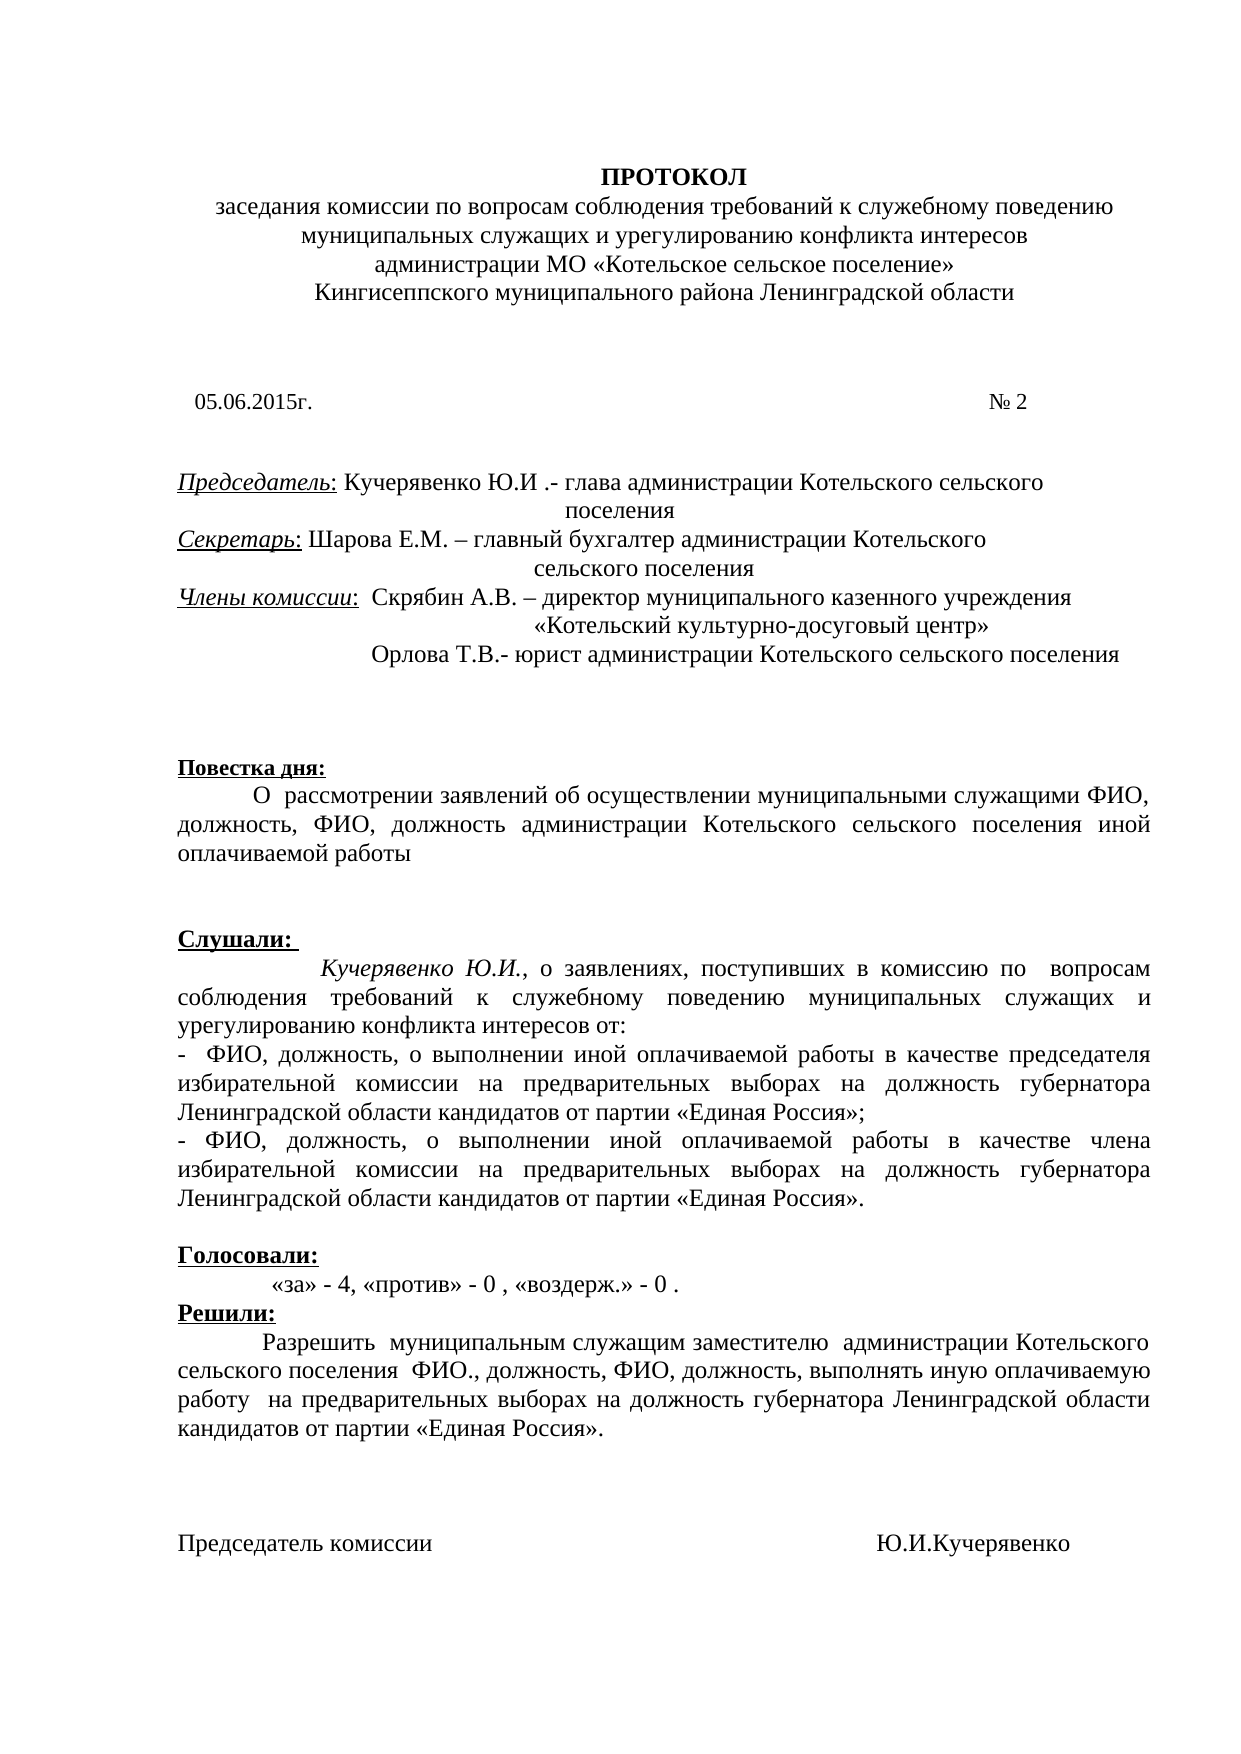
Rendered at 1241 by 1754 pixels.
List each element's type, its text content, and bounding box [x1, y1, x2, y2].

text - ФИО, должность, о выполнении иной оплачиваемой работы в качестве члена избирательной комиссии на предварительных выборах на должность губернатора Ленинградской области кандидатов от партии «Единая Россия». [177, 1126, 1152, 1212]
text сельского поселения [177, 553, 1152, 582]
text Решили: [177, 1298, 1152, 1327]
text 05.06.2015г. № 2 [177, 388, 1152, 414]
text О рассмотрении заявлений об осуществлении муниципальными служащими ФИО, должность, ФИО, должность администрации Котельского сельского поселения иной оплачиваемой работы [177, 781, 1152, 867]
text Кингисеппского муниципального района Ленинградской области [177, 277, 1152, 306]
text Повестка дня: [177, 754, 1152, 781]
text «Котельский культурно-досуговый центр» [177, 611, 1152, 639]
text «за» - 4, «против» - 0 , «воздерж.» - 0 . [177, 1269, 1152, 1298]
text поселения [177, 496, 1152, 524]
text Кучерявенко Ю.И., о заявлениях, поступивших в комиссию по вопросам соблюдения требований к служебному поведению муниципальных служащих и урегулированию конфликта интересов от: [177, 953, 1152, 1039]
text Секретарь: Шарова Е.М. – главный бухгалтер администрации Котельского [177, 524, 1152, 553]
text ПРОТОКОЛ [177, 162, 1152, 191]
text Орлова Т.В.- юрист администрации Котельского сельского поселения [177, 639, 1152, 668]
text - ФИО, должность, о выполнении иной оплачиваемой работы в качестве председателя избирательной комиссии на предварительных выборах на должность губернатора Ленинградской области кандидатов от партии «Единая Россия»; [177, 1039, 1152, 1126]
text Председатель: Кучерявенко Ю.И .- глава администрации Котельского сельского [177, 467, 1152, 496]
text Голосовали: [177, 1241, 1152, 1269]
text заседания комиссии по вопросам соблюдения требований к служебному поведению муниципальных служащих и урегулированию конфликта интересов [177, 191, 1152, 249]
text Председатель комиссии Ю.И.Кучерявенко [177, 1528, 1152, 1557]
text администрации МО «Котельское сельское поселение» [177, 249, 1152, 277]
text Члены комиссии: Скрябин А.В. – директор муниципального казенного учреждения [177, 582, 1152, 611]
text Разрешить муниципальным служащим заместителю администрации Котельского сельского поселения ФИО., должность, ФИО, должность, выполнять иную оплачиваемую работу на предварительных выборах на должность губернатора Ленинградской области кандидатов от партии «Единая Россия». [177, 1327, 1152, 1442]
text Слушали: [177, 924, 1152, 953]
